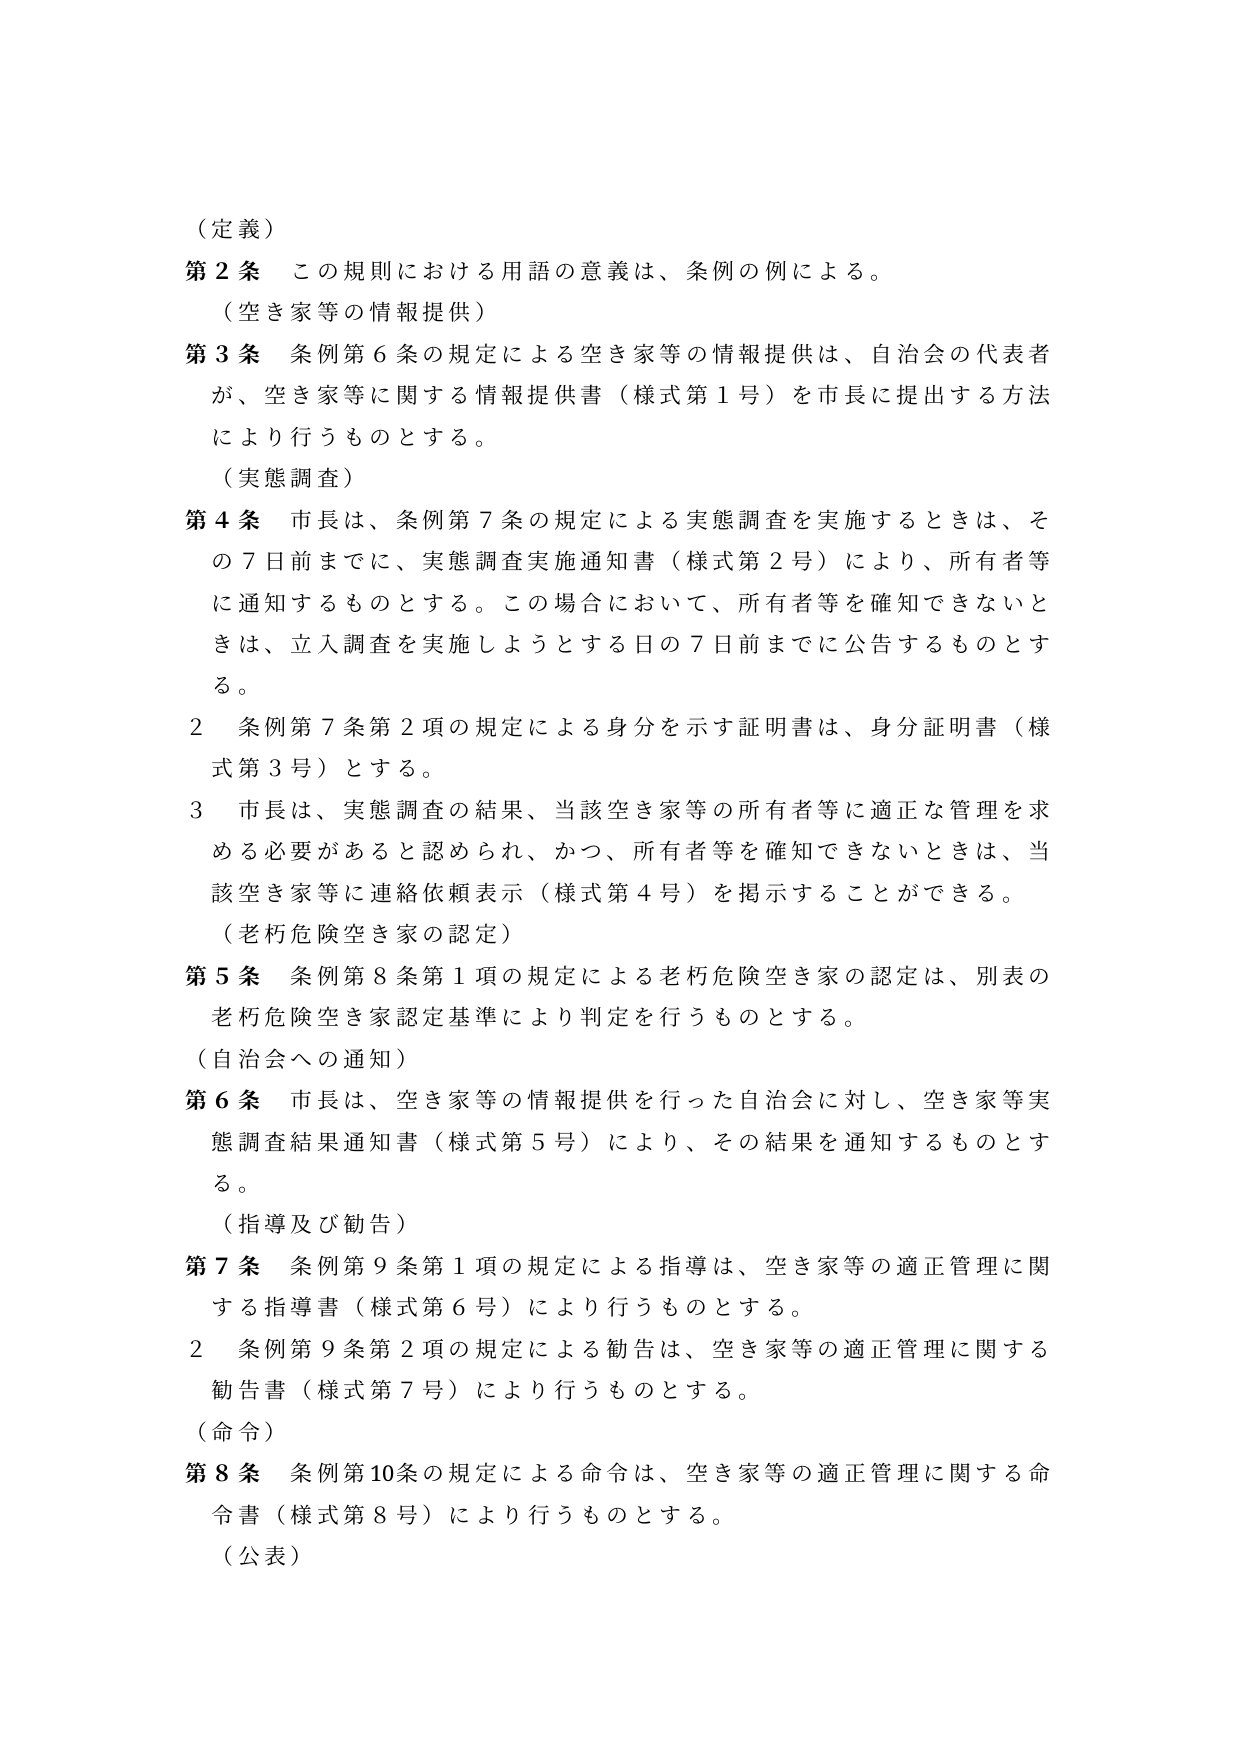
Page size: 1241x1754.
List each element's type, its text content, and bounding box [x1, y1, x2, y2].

text （公表） [185, 1534, 1055, 1576]
text 第２条 この規則における用語の意義は、条例の例による。 [185, 249, 1055, 291]
text ２ 条例第９条第２項の規定による勧告は、空き家等の適正管理に関する勧告書（様式第７号）により行うものとする。 [185, 1327, 1055, 1410]
text 第４条 市長は、条例第７条の規定による実態調査を実施するときは、その７日前までに、実態調査実施通知書（様式第２号）により、所有者等に通知するものとする。この場合において、所有者等を確知できないときは、立入調査を実施しようとする日の７日前までに公告するものとする。 [185, 498, 1055, 705]
text 第５条 条例第８条第１項の規定による老朽危険空き家の認定は、別表の老朽危険空き家認定基準により判定を行うものとする。 [185, 954, 1055, 1037]
text （老朽危険空き家の認定） [185, 912, 1055, 954]
text 第６条 市長は、空き家等の情報提供を行った自治会に対し、空き家等実態調査結果通知書（様式第５号）により、その結果を通知するものとする。 [185, 1078, 1055, 1203]
text 第７条 条例第９条第１項の規定による指導は、空き家等の適正管理に関する指導書（様式第６号）により行うものとする。 [185, 1244, 1055, 1327]
text （命令） [185, 1410, 1055, 1451]
text （定義） [185, 208, 1055, 249]
text ３ 市長は、実態調査の結果、当該空き家等の所有者等に適正な管理を求める必要があると認められ、かつ、所有者等を確知できないときは、当該空き家等に連絡依頼表示（様式第４号）を掲示することができる。 [185, 788, 1055, 912]
text 第８条 条例第10条の規定による命令は、空き家等の適正管理に関する命令書（様式第８号）により行うものとする。 [185, 1451, 1055, 1534]
text （空き家等の情報提供） [185, 291, 1055, 332]
text （実態調査） [185, 456, 1055, 498]
text （指導及び勧告） [185, 1203, 1055, 1244]
text （自治会への通知） [185, 1037, 1055, 1078]
text ２ 条例第７条第２項の規定による身分を示す証明書は、身分証明書（様式第３号）とする。 [185, 705, 1055, 788]
text 第３条 条例第６条の規定による空き家等の情報提供は、自治会の代表者が、空き家等に関する情報提供書（様式第１号）を市長に提出する方法により行うものとする。 [185, 332, 1055, 456]
